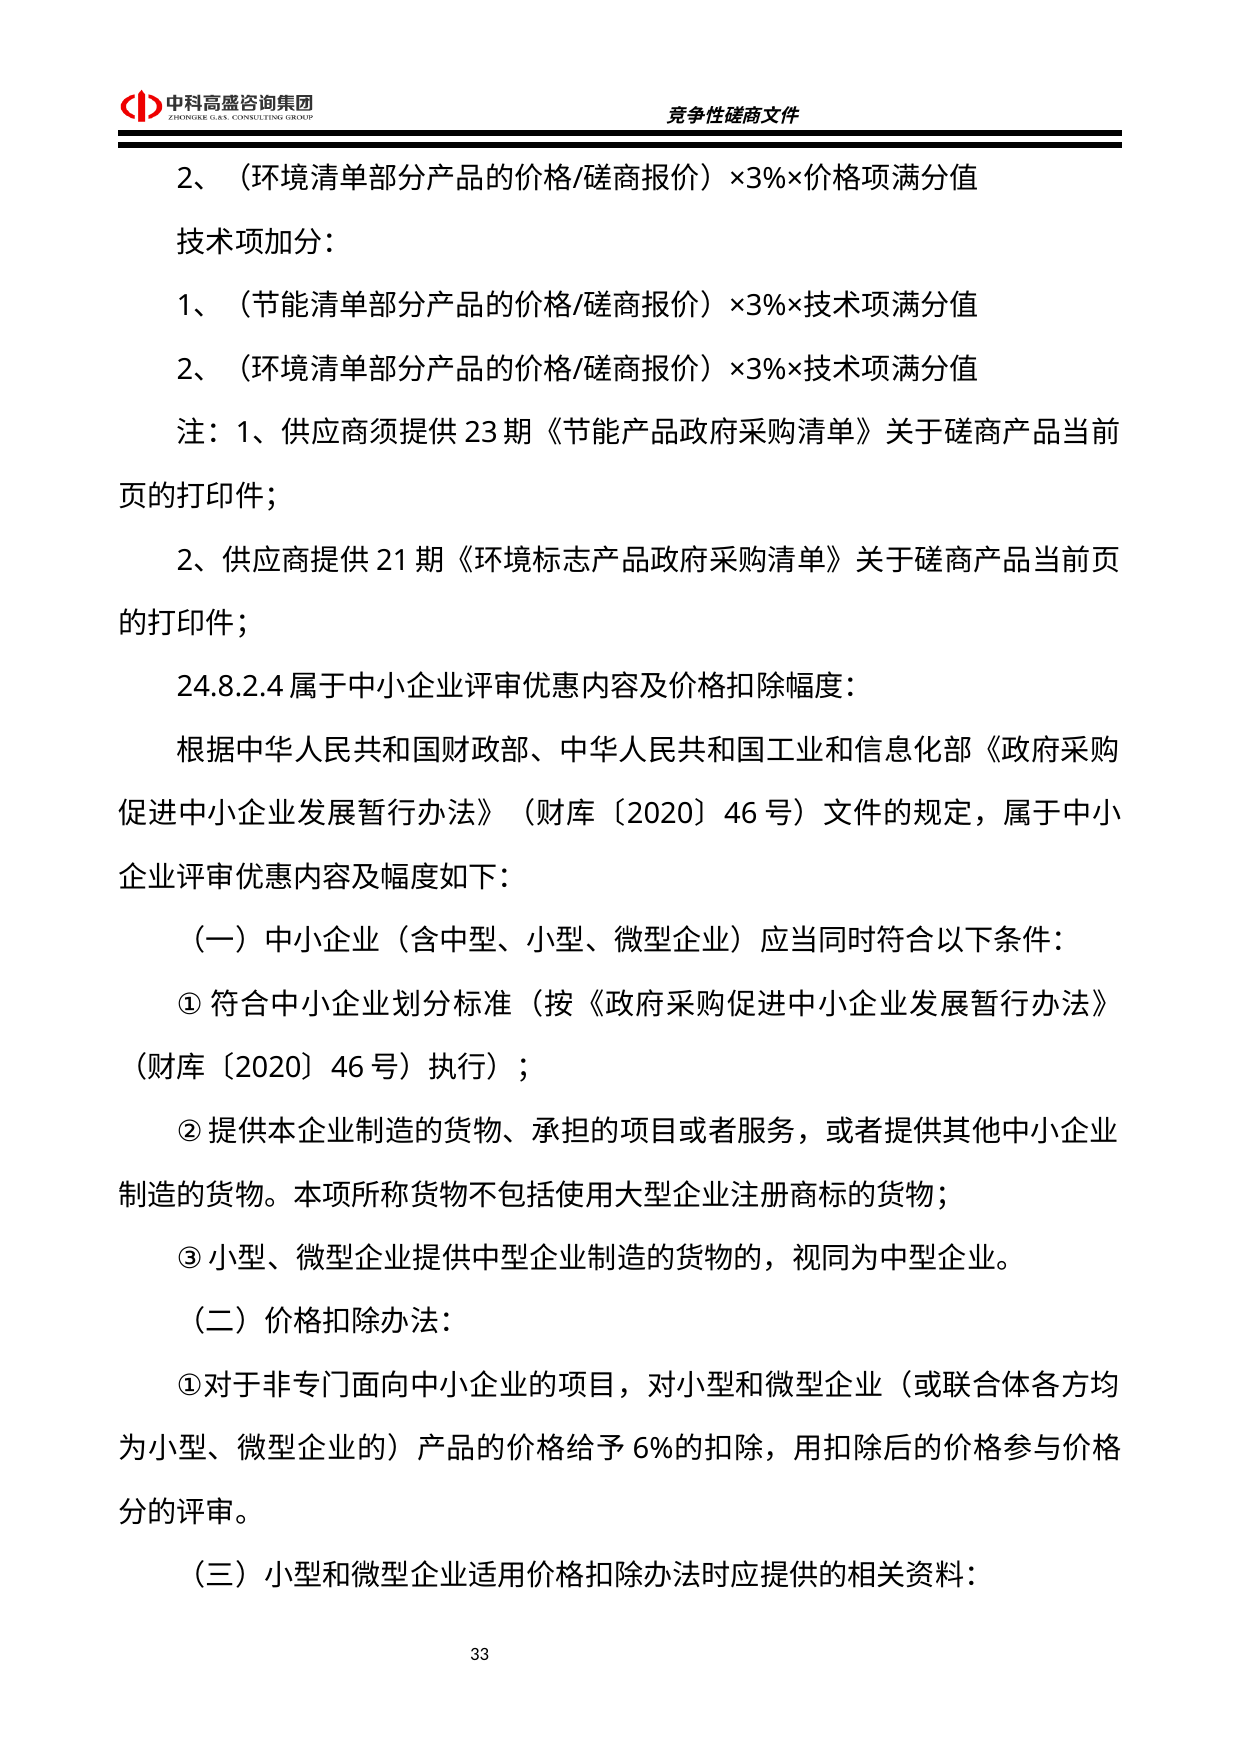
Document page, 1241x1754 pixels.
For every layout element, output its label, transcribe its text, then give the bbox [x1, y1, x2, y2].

text 1、（节能清单部分产品的价格/磋商报价）×3%×技术项满分值 [118, 282, 1122, 324]
text 根据中华人民共和国财政部、中华人民共和国工业和信息化部《政府采购促进中小企业发展暂行办法》（财库〔2020〕46号）文件的规定，属于中小企业评审优惠内容及幅度如下： [118, 727, 1122, 896]
text （三）小型和微型企业适用价格扣除办法时应提供的相关资料： [118, 1552, 1122, 1594]
text 2、（环境清单部分产品的价格/磋商报价）×3%×技术项满分值 [118, 346, 1122, 388]
text 24.8.2.4属于中小企业评审优惠内容及价格扣除幅度： [118, 663, 1122, 705]
text ③小型、微型企业提供中型企业制造的货物的，视同为中型企业。 [118, 1234, 1122, 1277]
text 2、（环境清单部分产品的价格/磋商报价）×3%×价格项满分值 [118, 155, 1122, 197]
text ①符合中小企业划分标准（按《政府采购促进中小企业发展暂行办法》（财库〔2020〕46号）执行）； [118, 980, 1122, 1086]
picture [118, 88, 321, 123]
text （一）中小企业（含中型、小型、微型企业）应当同时符合以下条件： [118, 917, 1122, 959]
text （二）价格扣除办法： [118, 1298, 1122, 1340]
text ②提供本企业制造的货物、承担的项目或者服务，或者提供其他中小企业制造的货物。本项所称货物不包括使用大型企业注册商标的货物； [118, 1107, 1122, 1213]
text 2、供应商提供21期《环境标志产品政府采购清单》关于磋商产品当前页的打印件； [118, 536, 1122, 642]
text 技术项加分： [118, 218, 1122, 261]
text ①对于非专门面向中小企业的项目，对小型和微型企业（或联合体各方均为小型、微型企业的）产品的价格给予6%的扣除，用扣除后的价格参与价格分的评审。 [118, 1361, 1122, 1531]
text 注：1、供应商须提供23期《节能产品政府采购清单》关于磋商产品当前页的打印件； [118, 409, 1122, 515]
